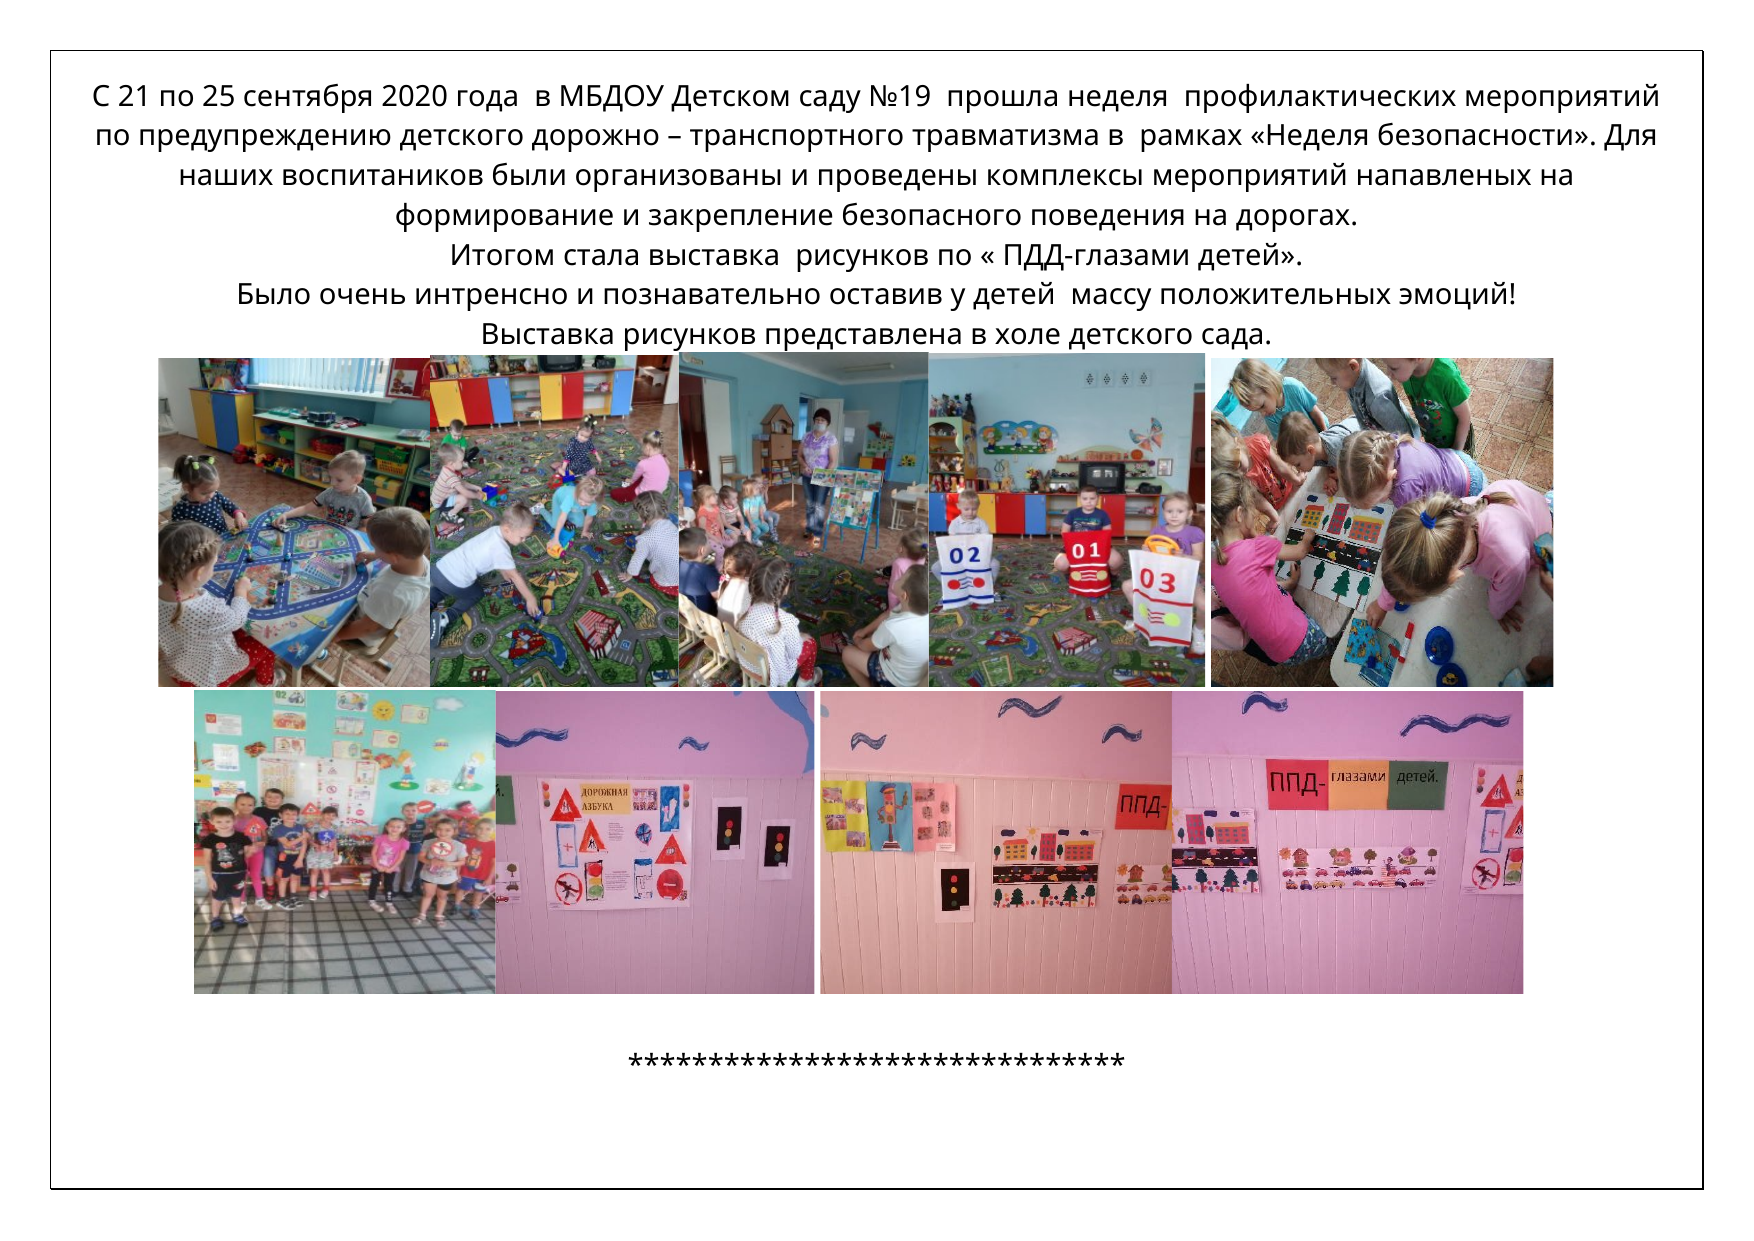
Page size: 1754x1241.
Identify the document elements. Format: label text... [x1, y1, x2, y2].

text Итогом стала выставка рисунков по « ПДД-глазами детей». [75, 234, 1678, 273]
text ******************************* [75, 1044, 1678, 1084]
picture [1211, 358, 1554, 687]
text Было очень интренсно и познавательно оставив у детей массу положительных эмоций! [75, 273, 1678, 313]
text С 21 по 25 сентября 2020 года в МБДОУ Детском саду №19 прошла неделя профилактических мероприятий по предупреждению детского дорожно – транспортного травматизма в рамках «Неделя безопасности». Для наших воспитаников были организованы и проведены комплексы мероприятий напавленых на формирование и закрепление безопасного поведения на дорогах. [75, 75, 1678, 234]
picture [194, 690, 815, 994]
picture [820, 691, 1524, 994]
picture [158, 352, 1206, 687]
text Выставка рисунков представлена в холе детского сада. [75, 313, 1678, 353]
